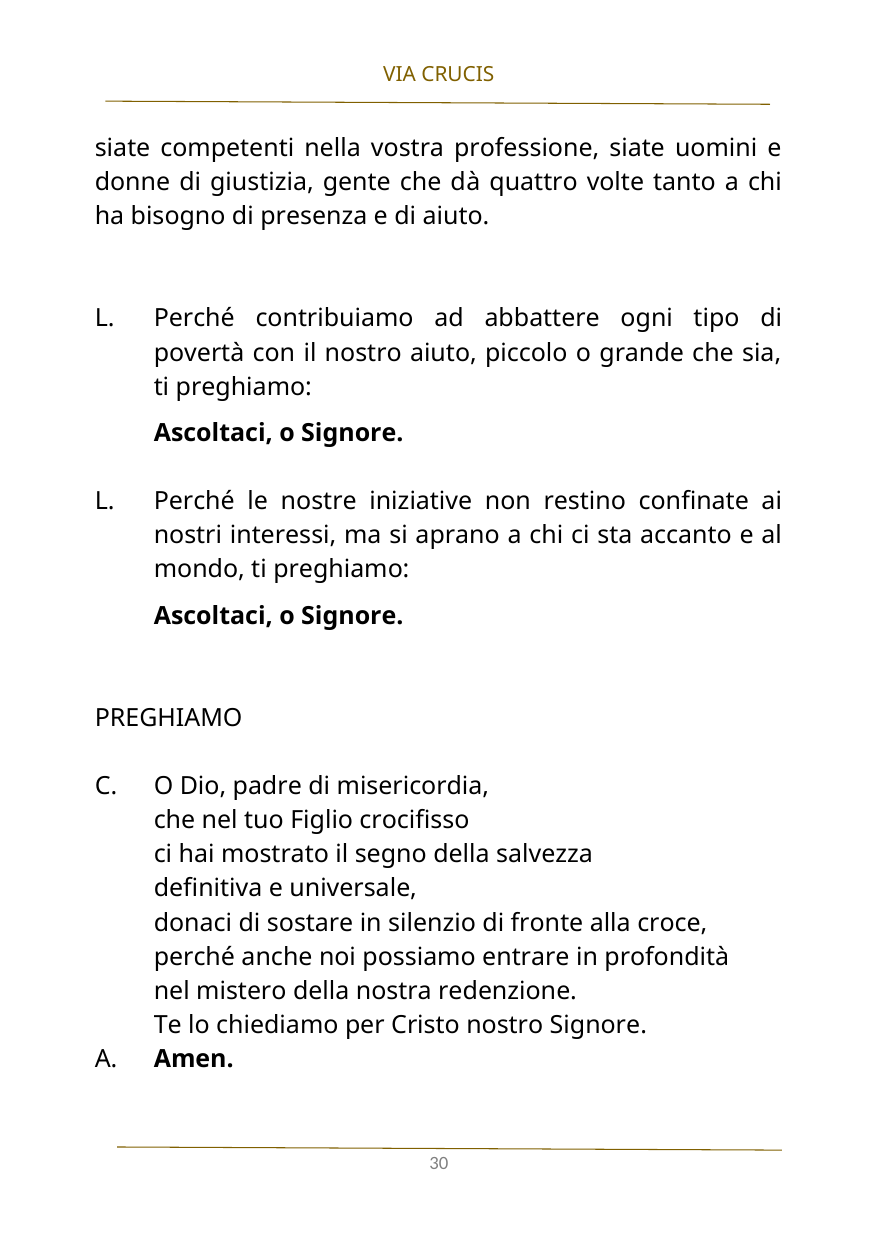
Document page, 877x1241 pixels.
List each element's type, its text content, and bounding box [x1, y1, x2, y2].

text ci hai mostrato il segno della salvezza [94, 836, 782, 870]
text L. Perché contribuiamo ad abbattere ogni tipo di povertà con il nostro aiuto, piccolo o grande che sia, ti preghiamo: [94, 300, 782, 402]
text nel mistero della nostra redenzione. [94, 972, 782, 1006]
text Te lo chiediamo per Cristo nostro Signore. [94, 1006, 782, 1040]
text Ascoltaci, o Signore. [94, 415, 782, 449]
text definitiva e universale, [94, 870, 782, 904]
text perché anche noi possiamo entrare in profondità [94, 938, 782, 972]
text C. O Dio, padre di misericordia, [94, 768, 782, 802]
text PREGHIAMO [94, 700, 782, 734]
text che nel tuo Figlio crocifisso [94, 802, 782, 836]
text A. Amen. [94, 1040, 782, 1074]
text L. Perché le nostre iniziative non restino confinate ai nostri interessi, ma si aprano a chi ci sta accanto e al mondo, ti preghiamo: [94, 483, 782, 585]
text Ascoltaci, o Signore. [94, 598, 782, 632]
text donaci di sostare in silenzio di fronte alla croce, [94, 904, 782, 938]
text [94, 130, 782, 232]
